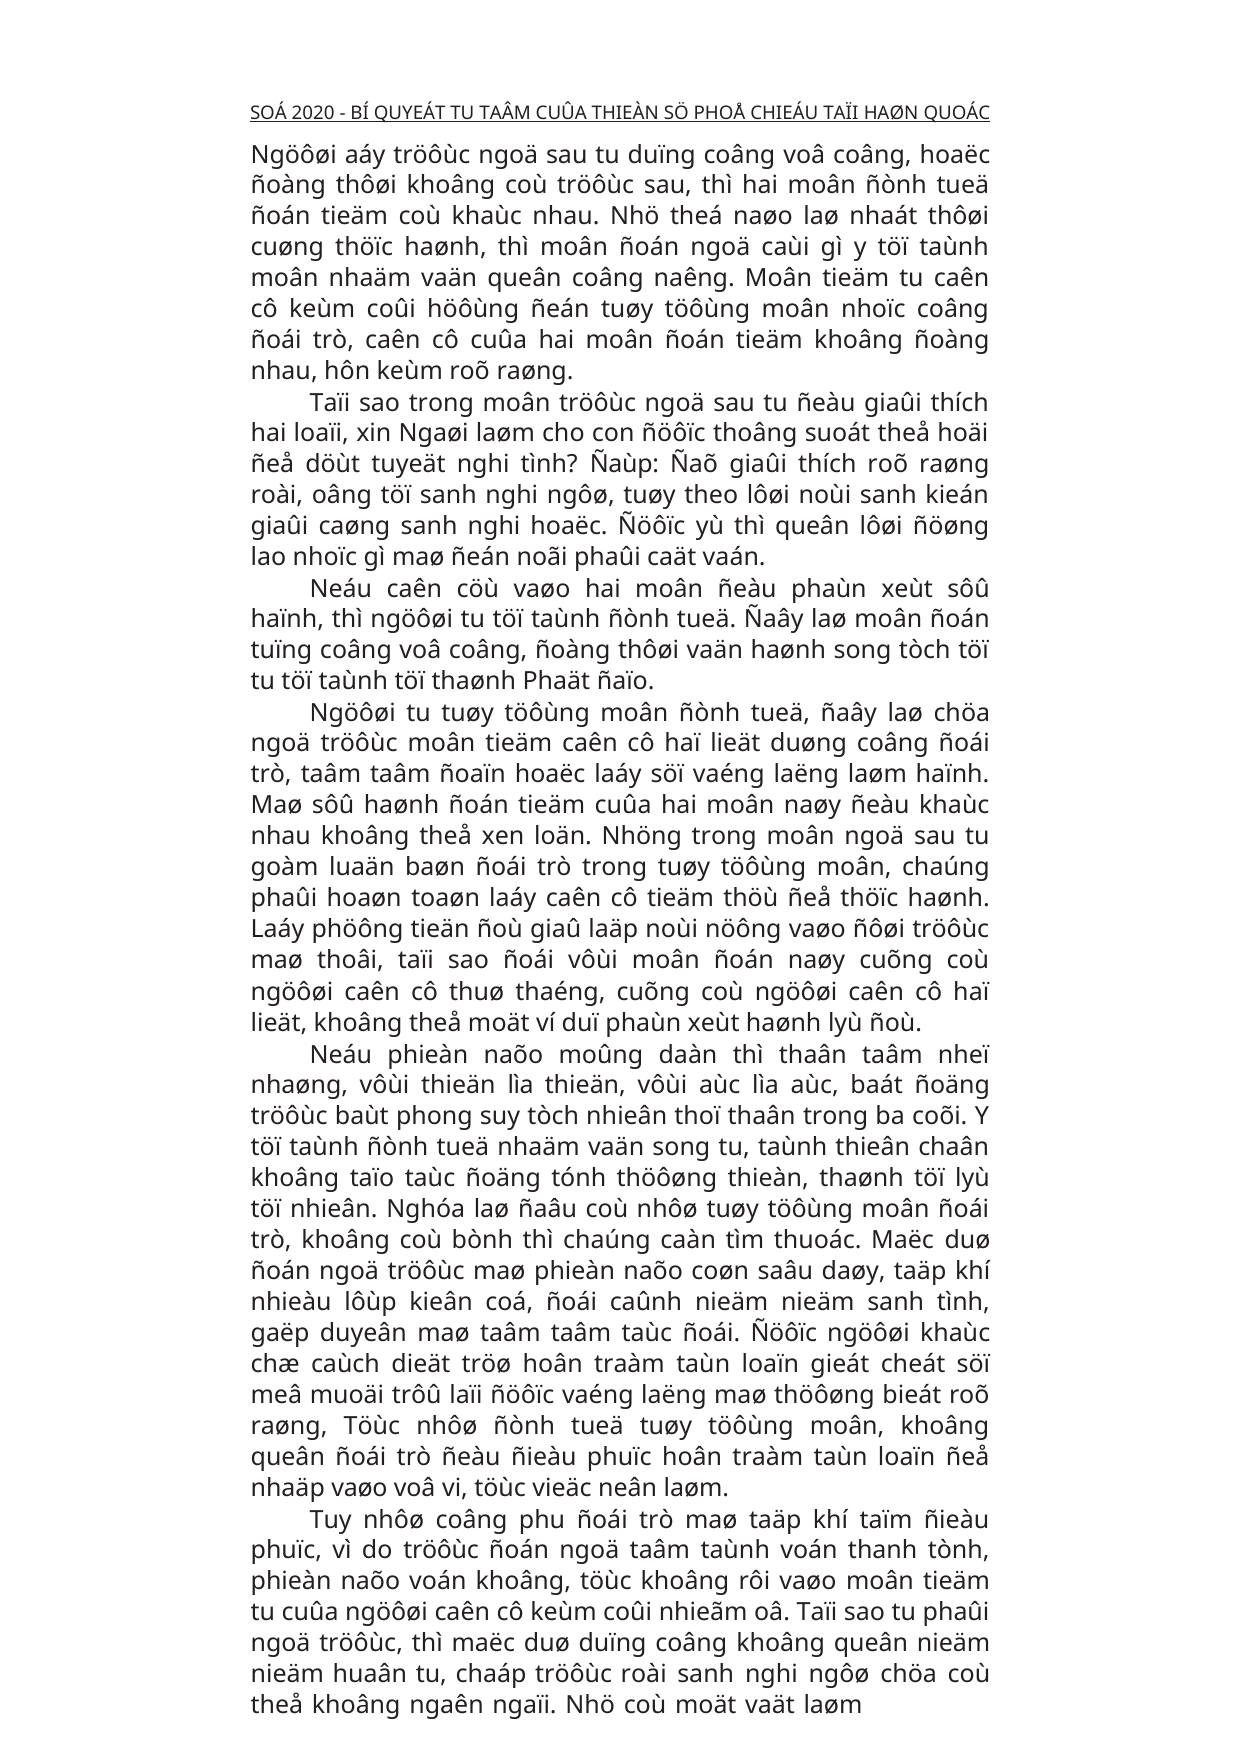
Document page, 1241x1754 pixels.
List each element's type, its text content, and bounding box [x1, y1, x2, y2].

text Taïi sao trong moân tröôùc ngoä sau tu ñeàu giaûi thích hai loaïi, xin Ngaøi laøm cho con ñöôïc thoâng suoát theå hoäi ñeå döùt tuyeät nghi tình? Ñaùp: Ñaõ giaûi thích roõ raøng roài, oâng töï sanh nghi ngôø, tuøy theo lôøi noùi sanh kieán giaûi caøng sanh nghi hoaëc. Ñöôïc yù thì queân lôøi ñöøng lao nhoïc gì maø ñeán noãi phaûi caät vaán. [250, 387, 990, 573]
text Ngöôøi aáy tröôùc ngoä sau tu duïng coâng voâ coâng, hoaëc ñoàng thôøi khoâng coù tröôùc sau, thì hai moân ñònh tueä ñoán tieäm coù khaùc nhau. Nhö theá naøo laø nhaát thôøi cuøng thöïc haønh, thì moân ñoán ngoä caùi gì y töï taùnh moân nhaäm vaän queân coâng naêng. Moân tieäm tu caên cô keùm coûi höôùng ñeán tuøy töôùng moân nhoïc coâng ñoái trò, caên cô cuûa hai moân ñoán tieäm khoâng ñoàng nhau, hôn keùm roõ raøng. [250, 138, 990, 387]
text Neáu caên cöù vaøo hai moân ñeàu phaùn xeùt sôû haïnh, thì ngöôøi tu töï taùnh ñònh tueä. Ñaây laø moân ñoán tuïng coâng voâ coâng, ñoàng thôøi vaän haønh song tòch töï tu töï taùnh töï thaønh Phaät ñaïo. [250, 573, 990, 697]
text Ngöôøi tu tuøy töôùng moân ñònh tueä, ñaây laø chöa ngoä tröôùc moân tieäm caên cô haï lieät duøng coâng ñoái trò, taâm taâm ñoaïn hoaëc laáy söï vaéng laëng laøm haïnh. Maø sôû haønh ñoán tieäm cuûa hai moân naøy ñeàu khaùc nhau khoâng theå xen loän. Nhöng trong moân ngoä sau tu goàm luaän baøn ñoái trò trong tuøy töôùng moân, chaúng phaûi hoaøn toaøn laáy caên cô tieäm thöù ñeå thöïc haønh. Laáy phöông tieän ñoù giaû laäp noùi nöông vaøo ñôøi tröôùc maø thoâi, taïi sao ñoái vôùi moân ñoán naøy cuõng coù ngöôøi caên cô thuø thaéng, cuõng coù ngöôøi caên cô haï lieät, khoâng theå moät ví duï phaùn xeùt haønh lyù ñoù. [250, 697, 990, 1038]
text Neáu phieàn naõo moûng daàn thì thaân taâm nheï nhaøng, vôùi thieän lìa thieän, vôùi aùc lìa aùc, baát ñoäng tröôùc baùt phong suy tòch nhieân thoï thaân trong ba coõi. Y töï taùnh ñònh tueä nhaäm vaän song tu, taùnh thieân chaân khoâng taïo taùc ñoäng tónh thöôøng thieàn, thaønh töï lyù töï nhieân. Nghóa laø ñaâu coù nhôø tuøy töôùng moân ñoái trò, khoâng coù bònh thì chaúng caàn tìm thuoác. Maëc duø ñoán ngoä tröôùc maø phieàn naõo coøn saâu daøy, taäp khí nhieàu lôùp kieân coá, ñoái caûnh nieäm nieäm sanh tình, gaëp duyeân maø taâm taâm taùc ñoái. Ñöôïc ngöôøi khaùc chæ caùch dieät tröø hoân traàm taùn loaïn gieát cheát söï meâ muoäi trôû laïi ñöôïc vaéng laëng maø thöôøng bieát roõ raøng, Töùc nhôø ñònh tueä tuøy töôùng moân, khoâng queân ñoái trò ñeàu ñieàu phuïc hoân traàm taùn loaïn ñeå nhaäp vaøo voâ vi, töùc vieäc neân laøm. [250, 1038, 990, 1504]
text Tuy nhôø coâng phu ñoái trò maø taäp khí taïm ñieàu phuïc, vì do tröôùc ñoán ngoä taâm taùnh voán thanh tònh, phieàn naõo voán khoâng, töùc khoâng rôi vaøo moân tieäm tu cuûa ngöôøi caên cô keùm coûi nhieãm oâ. Taïi sao tu phaûi ngoä tröôùc, thì maëc duø duïng coâng khoâng queân nieäm nieäm huaân tu, chaáp tröôùc roài sanh nghi ngôø chöa coù theå khoâng ngaên ngaïi. Nhö coù moät vaät laøm [250, 1504, 990, 1721]
